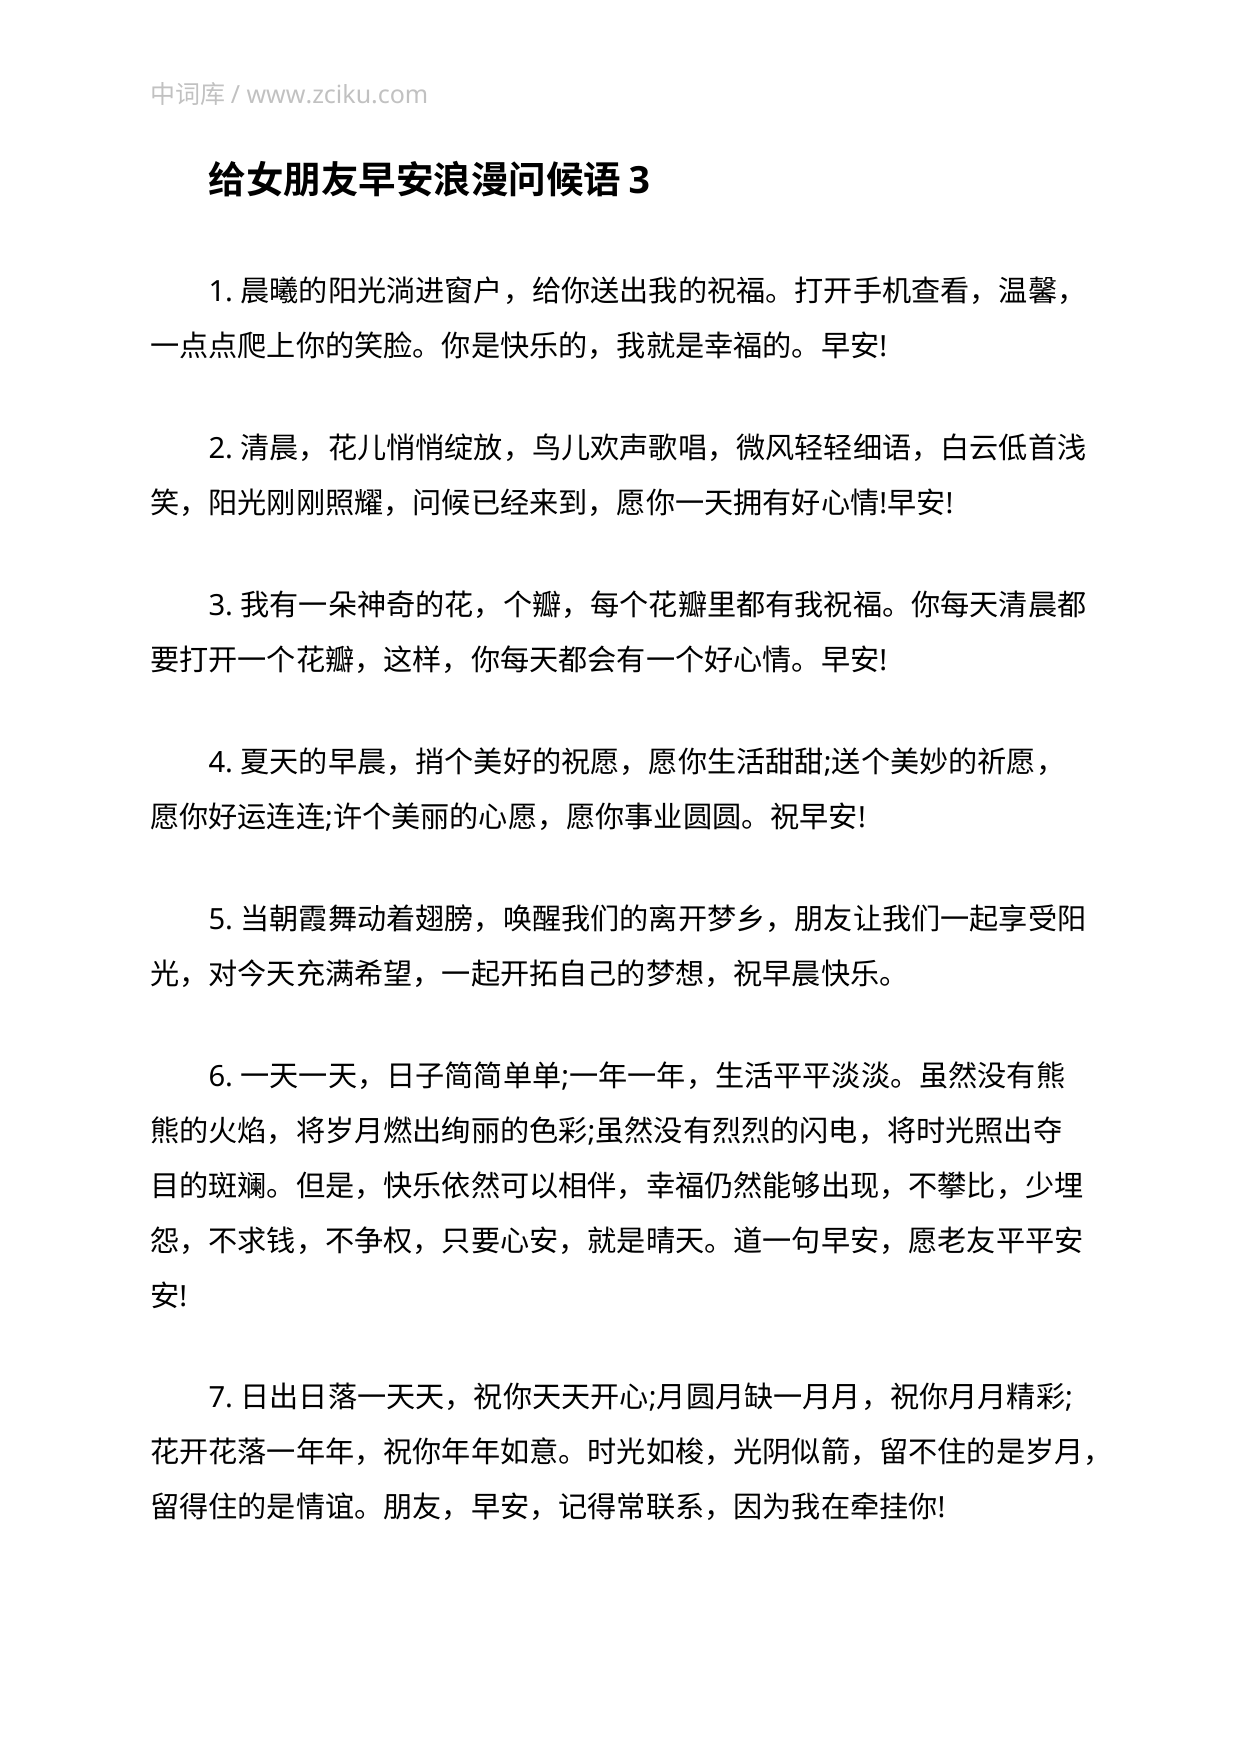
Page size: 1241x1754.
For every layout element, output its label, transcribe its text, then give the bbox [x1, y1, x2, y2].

text 5. 当朝霞舞动着翅膀，唤醒我们的离开梦乡，朋友让我们一起享受阳光，对今天充满希望，一起开拓自己的梦想，祝早晨快乐。 [150, 896, 1090, 993]
text 2. 清晨，花儿悄悄绽放，鸟儿欢声歌唱，微风轻轻细语，白云低首浅笑，阳光刚刚照耀，问候已经来到，愿你一天拥有好心情!早安! [150, 424, 1090, 522]
text 给女朋友早安浪漫问候语3 [150, 150, 1090, 204]
text 1. 晨曦的阳光淌进窗户，给你送出我的祝福。打开手机查看，温馨，一点点爬上你的笑脸。你是快乐的，我就是幸福的。早安! [150, 268, 1090, 365]
text 3. 我有一朵神奇的花，个瓣，每个花瓣里都有我祝福。你每天清晨都要打开一个花瓣，这样，你每天都会有一个好心情。早安! [150, 582, 1090, 679]
text 4. 夏天的早晨，捎个美好的祝愿，愿你生活甜甜;送个美妙的祈愿，愿你好运连连;许个美丽的心愿，愿你事业圆圆。祝早安! [150, 738, 1090, 836]
text 6. 一天一天，日子简简单单;一年一年，生活平平淡淡。虽然没有熊熊的火焰，将岁月燃出绚丽的色彩;虽然没有烈烈的闪电，将时光照出夺目的斑斓。但是，快乐依然可以相伴，幸福仍然能够出现，不攀比，少埋怨，不求钱，不争权，只要心安，就是晴天。道一句早安，愿老友平平安安! [150, 1052, 1090, 1314]
text 7. 日出日落一天天，祝你天天开心;月圆月缺一月月，祝你月月精彩;花开花落一年年，祝你年年如意。时光如梭，光阴似箭，留不住的是岁月，留得住的是情谊。朋友，早安，记得常联系，因为我在牵挂你! [150, 1374, 1090, 1526]
